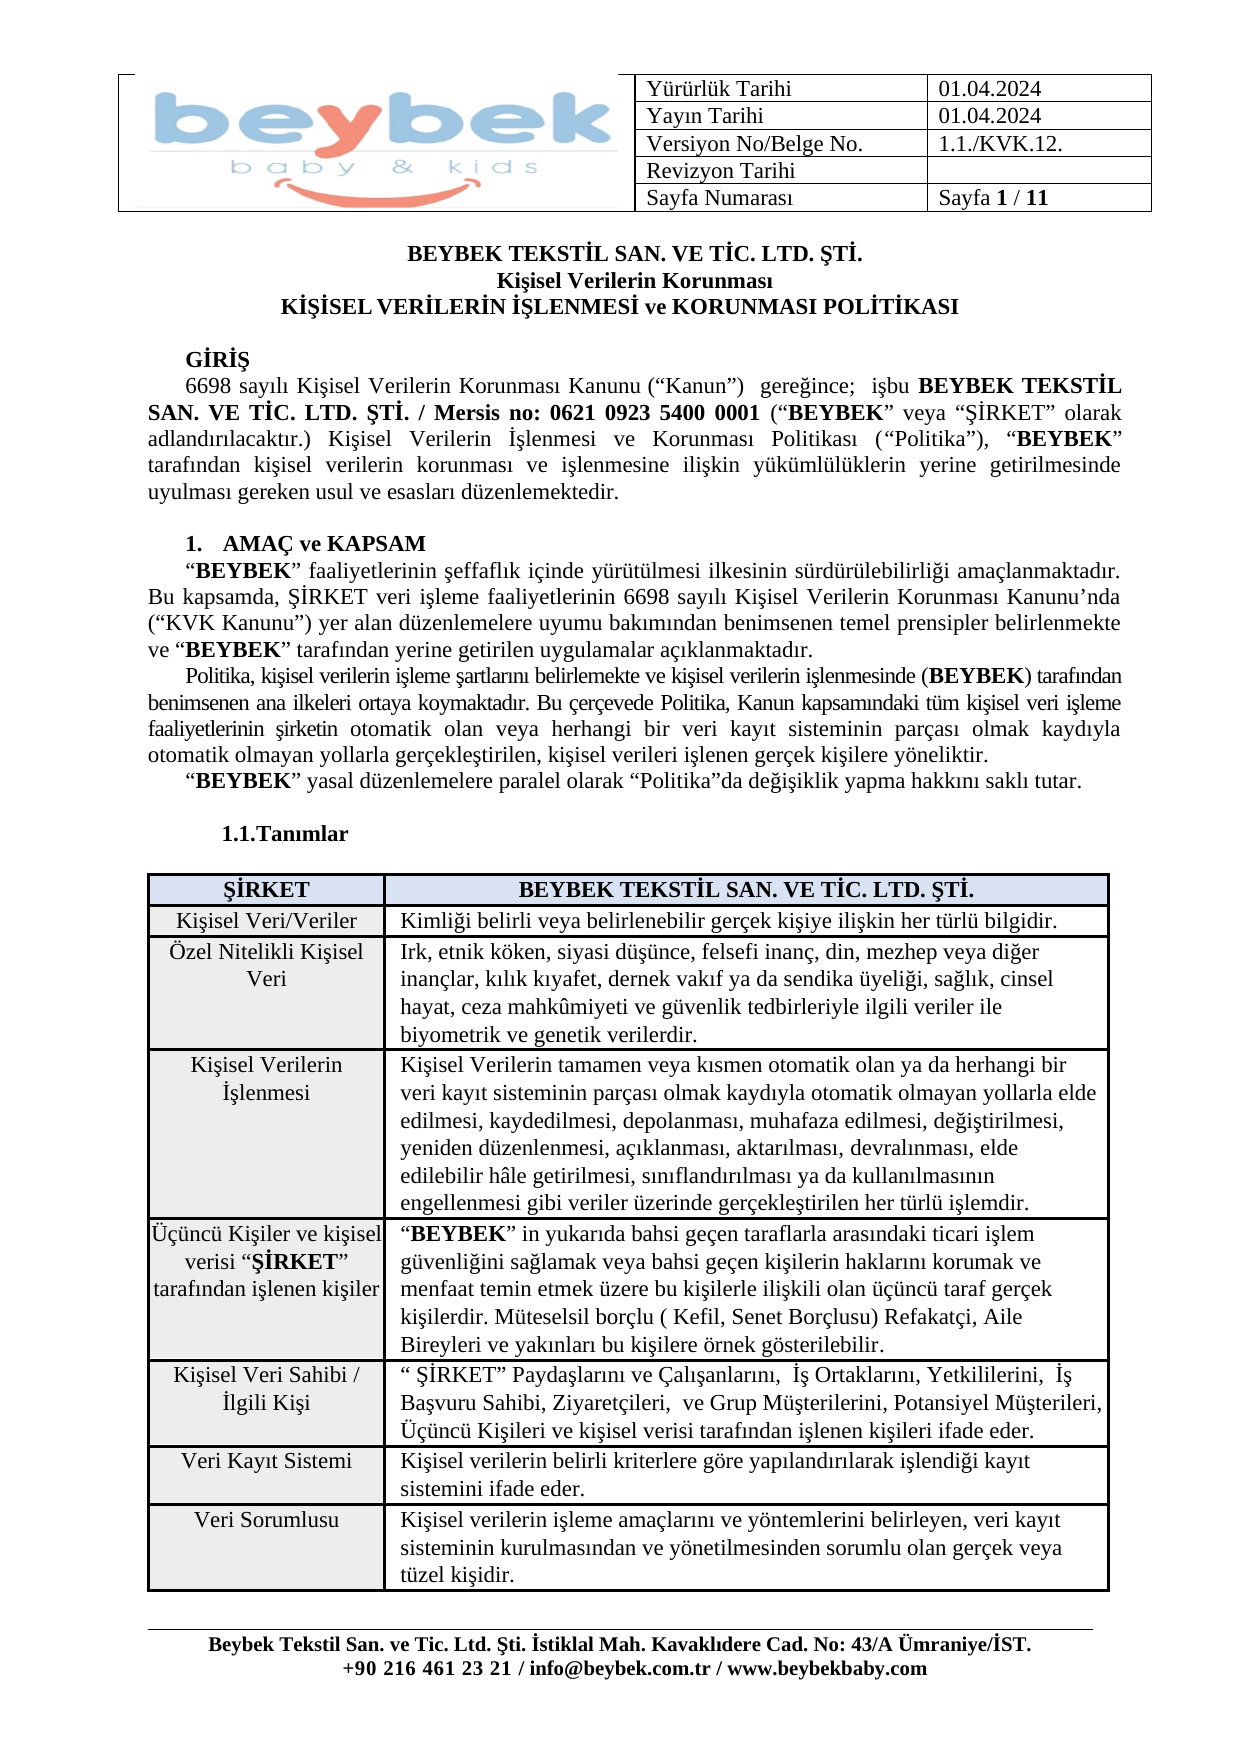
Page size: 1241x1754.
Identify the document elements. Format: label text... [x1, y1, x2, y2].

table_cell Veri Sorumlusu [150, 1506, 383, 1589]
table_cell Irk, etnik köken, siyasi düşünce, felsefi inanç, din, mezhep veya diğer inançlar, kılık kıyafet, dernek vakıf ya da sendika üyeliği, sağlık, cinsel hayat, ceza mahkûmiyeti ve güvenlik tedbirleriyle ilgili veriler ile biyometrik ve genetik verilerdir. [386, 938, 1107, 1048]
text Politika, kişisel verilerin işleme şartlarını belirlemekte ve kişisel verilerin işlenmesinde (BEYBEK) tarafından benimsenen ana ilkeleri ortaya koymaktadır. Bu çerçevede Politika, Kanun kapsamındaki tüm kişisel veri işleme faaliyetlerinin şirketin otomatik olan veya herhangi bir veri kayıt sisteminin parçası olmak kaydıyla otomatik olmayan yollarla gerçekleştirilen, kişisel verileri işlenen gerçek kişilere yöneliktir. [148, 662, 1122, 768]
table_cell “BEYBEK” in yukarıda bahsi geçen taraflarla arasındaki ticari işlem güvenliğini sağlamak veya bahsi geçen kişilerin haklarını korumak ve menfaat temin etmek üzere bu kişilerle ilişkili olan üçüncü taraf gerçek kişilerdir. Müteselsil borçlu ( Kefil, Senet Borçlusu) Refakatçi, Aile Bireyleri ve yakınları bu kişilere örnek gösterilebilir. [386, 1220, 1107, 1358]
list AMAÇ ve KAPSAM [185, 530, 1122, 557]
text 1.1.Tanımlar [148, 820, 1122, 847]
table_cell Kişisel Veri Sahibi / İlgili Kişi [150, 1362, 383, 1444]
table_cell Kişisel Veri/Veriler [150, 907, 383, 935]
text “BEYBEK” yasal düzenlemelere paralel olarak “Politika”da değişiklik yapma hakkını saklı tutar. [148, 768, 1122, 794]
table_cell Kimliği belirli veya belirlenebilir gerçek kişiye ilişkin her türlü bilgidir. [386, 907, 1107, 935]
text KİŞİSEL VERİLERİN İŞLENMESİ ve KORUNMASI POLİTİKASI [148, 293, 1093, 319]
table_cell Kişisel Verilerin tamamen veya kısmen otomatik olan ya da herhangi bir veri kayıt sisteminin parçası olmak kaydıyla otomatik olmayan yollarla elde edilmesi, kaydedilmesi, depolanması, muhafaza edilmesi, değiştirilmesi, yeniden düzenlenmesi, açıklanması, aktarılması, devralınması, elde edilebilir hâle getirilmesi, sınıflandırılması ya da kullanılmasının engellenmesi gibi veriler üzerinde gerçekleştirilen her türlü işlemdir. [386, 1051, 1107, 1217]
text 6698 sayılı Kişisel Verilerin Korunması Kanunu (“Kanun”) gereğince; işbu BEYBEK TEKSTİL SAN. VE TİC. LTD. ŞTİ. / Mersis no: 0621 0923 5400 0001 (“BEYBEK” veya “ŞİRKET” olarak adlandırılacaktır.) Kişisel Verilerin İşlenmesi ve Korunması Politikası (“Politika”), “BEYBEK” tarafından kişisel verilerin korunması ve işlenmesine ilişkin yükümlülüklerin yerine getirilmesinde uyulması gereken usul ve esasları düzenlemektedir. [148, 372, 1122, 504]
table_cell Kişisel verilerin işleme amaçlarını ve yöntemlerini belirleyen, veri kayıt sisteminin kurulmasından ve yönetilmesinden sorumlu olan gerçek veya tüzel kişidir. [386, 1506, 1107, 1589]
picture [134, 74, 619, 209]
table_header BEYBEK TEKSTİL SAN. VE TİC. LTD. ŞTİ. [386, 876, 1107, 904]
text Kişisel Verilerin Korunması [118, 267, 1152, 293]
table_cell Veri Kayıt Sistemi [150, 1448, 383, 1503]
text BEYBEK TEKSTİL SAN. VE TİC. LTD. ŞTİ. [118, 241, 1152, 267]
table_cell Özel Nitelikli Kişisel Veri [150, 938, 383, 1048]
table_cell Kişisel verilerin belirli kriterlere göre yapılandırılarak işlendiği kayıt sistemini ifade eder. [386, 1448, 1107, 1503]
table_cell “ ŞİRKET” Paydaşlarını ve Çalışanlarını, İş Ortaklarını, Yetkililerini, İş Başvuru Sahibi, Ziyaretçileri, ve Grup Müşterilerini, Potansiyel Müşterileri, Üçüncü Kişileri ve kişisel verisi tarafından işlenen kişileri ifade eder. [386, 1362, 1107, 1444]
table_cell Kişisel Verilerin İşlenmesi [150, 1051, 383, 1217]
text GİRİŞ [148, 346, 1122, 372]
table_cell Üçüncü Kişiler ve kişisel verisi “ŞİRKET” tarafından işlenen kişiler [150, 1220, 383, 1358]
text “BEYBEK” faaliyetlerinin şeffaflık içinde yürütülmesi ilkesinin sürdürülebilirliği amaçlanmaktadır. Bu kapsamda, ŞİRKET veri işleme faaliyetlerinin 6698 sayılı Kişisel Verilerin Korunması Kanunu’nda (“KVK Kanunu”) yer alan düzenlemelere uyumu bakımından benimsenen temel prensipler belirlenmekte ve “BEYBEK” tarafından yerine getirilen uygulamalar açıklanmaktadır. [148, 557, 1122, 662]
table_header ŞİRKET [150, 876, 383, 904]
